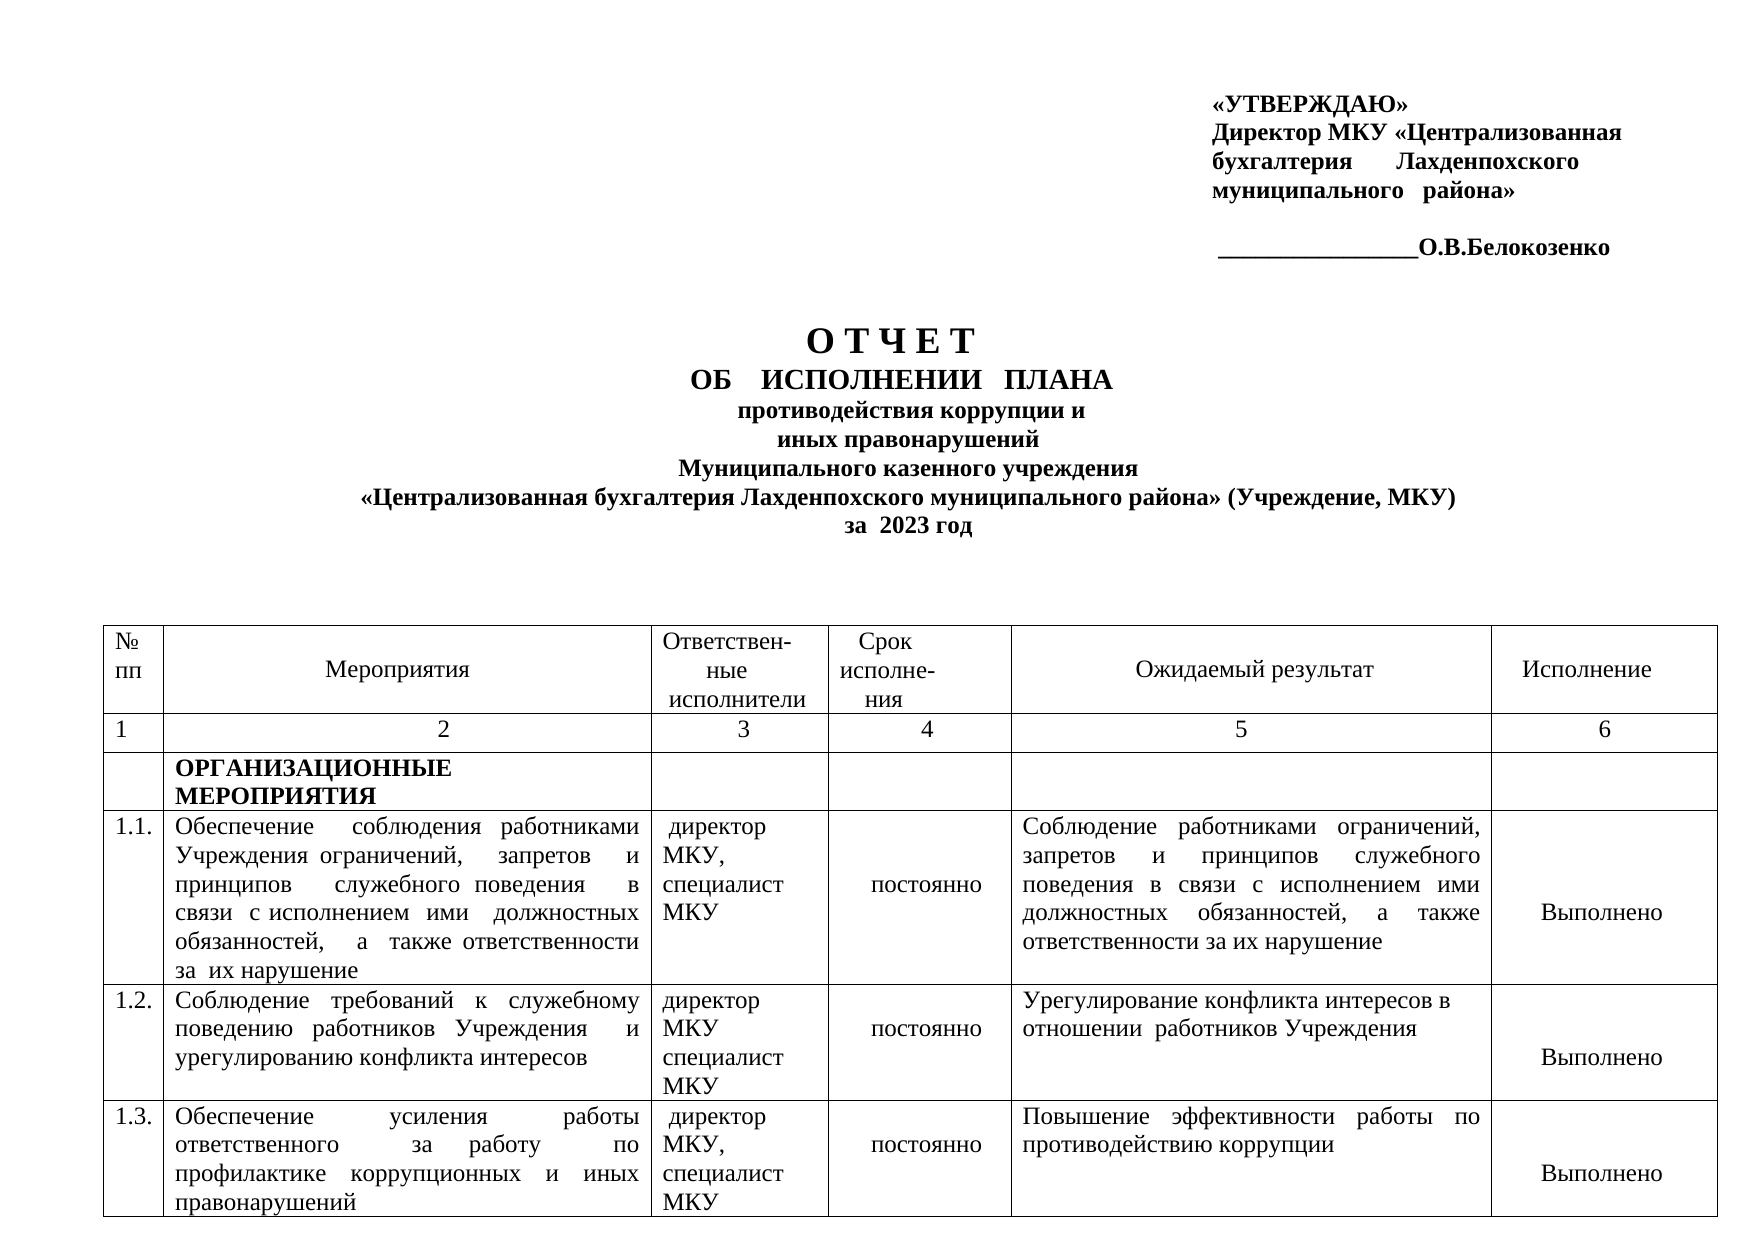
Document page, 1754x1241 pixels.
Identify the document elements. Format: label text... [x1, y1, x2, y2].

table_cell директор МКУ специалист МКУ [652, 985, 828, 1100]
table_header Мероприятия [164, 626, 651, 713]
text О Т Ч Е Т [118, 319, 1698, 362]
table_header № пп [104, 626, 163, 713]
text противодействия коррупции и [118, 395, 1698, 424]
table_cell 6 [1492, 714, 1717, 752]
table_cell постоянно [829, 985, 1011, 1100]
table_cell 1.3. [104, 1101, 163, 1216]
text «Централизованная бухгалтерия Лахденпохского муниципального района» (Учреждение, МКУ) [118, 482, 1698, 510]
table_cell [1012, 753, 1491, 810]
table_cell 1 [104, 714, 163, 752]
table_cell директор МКУ, специалист МКУ [652, 811, 828, 984]
table_cell Выполнено [1492, 811, 1717, 984]
table_cell 2 [164, 714, 651, 752]
table_cell постоянно [829, 1101, 1011, 1216]
text Директор МКУ «Централизованная [118, 117, 1698, 146]
text ________________О.В.Белокозенко [118, 232, 1698, 261]
table_header Ответствен- ные исполнители [652, 626, 828, 713]
table_cell ОРГАНИЗАЦИОННЫЕ МЕРОПРИЯТИЯ [164, 753, 651, 810]
table_cell Выполнено [1492, 1101, 1717, 1216]
table_cell Урегулирование конфликта интересов в отношении работников Учреждения [1012, 985, 1491, 1100]
text «УТВЕРЖДАЮ» [118, 89, 1698, 117]
text бухгалтерия Лахденпохского [118, 146, 1698, 175]
table_cell 4 [829, 714, 1011, 752]
table_cell директор МКУ, специалист МКУ [652, 1101, 828, 1216]
table_cell 1.2. [104, 985, 163, 1100]
table_cell Повышение эффективности работы по противодействию коррупции [1012, 1101, 1491, 1216]
table_header Срок исполне- ния [829, 626, 1011, 713]
table_cell 3 [652, 714, 828, 752]
table_header Исполнение [1492, 626, 1717, 713]
table_cell Обеспечение соблюдения работниками Учреждения ограничений, запретов и принципов служебного поведения в связи с исполнением ими должностных обязанностей, а также ответственности за их нарушение [164, 811, 651, 984]
table_cell Обеспечение усиления работы ответственного за работу по профилактике коррупционных и иных правонарушений [164, 1101, 651, 1216]
table_cell [829, 753, 1011, 810]
text иных правонарушений [118, 424, 1698, 453]
table_cell [104, 753, 163, 810]
table_cell Соблюдение требований к служебному поведению работников Учреждения и урегулированию конфликта интересов [164, 985, 651, 1100]
table_cell [652, 753, 828, 810]
table_cell 5 [1012, 714, 1491, 752]
table_cell Выполнено [1492, 985, 1717, 1100]
table_cell Соблюдение работниками ограничений, запретов и принципов служебного поведения в связи с исполнением ими должностных обязанностей, а также ответственности за их нарушение [1012, 811, 1491, 984]
text ОБ ИСПОЛНЕНИИ ПЛАНА [118, 362, 1698, 395]
text Муниципального казенного учреждения [118, 453, 1698, 482]
table_cell [1492, 753, 1717, 810]
table_cell 1.1. [104, 811, 163, 984]
table_header Ожидаемый результат [1012, 626, 1491, 713]
text муниципального района» [118, 175, 1698, 204]
text за 2023 год [118, 510, 1698, 539]
table_cell постоянно [829, 811, 1011, 984]
